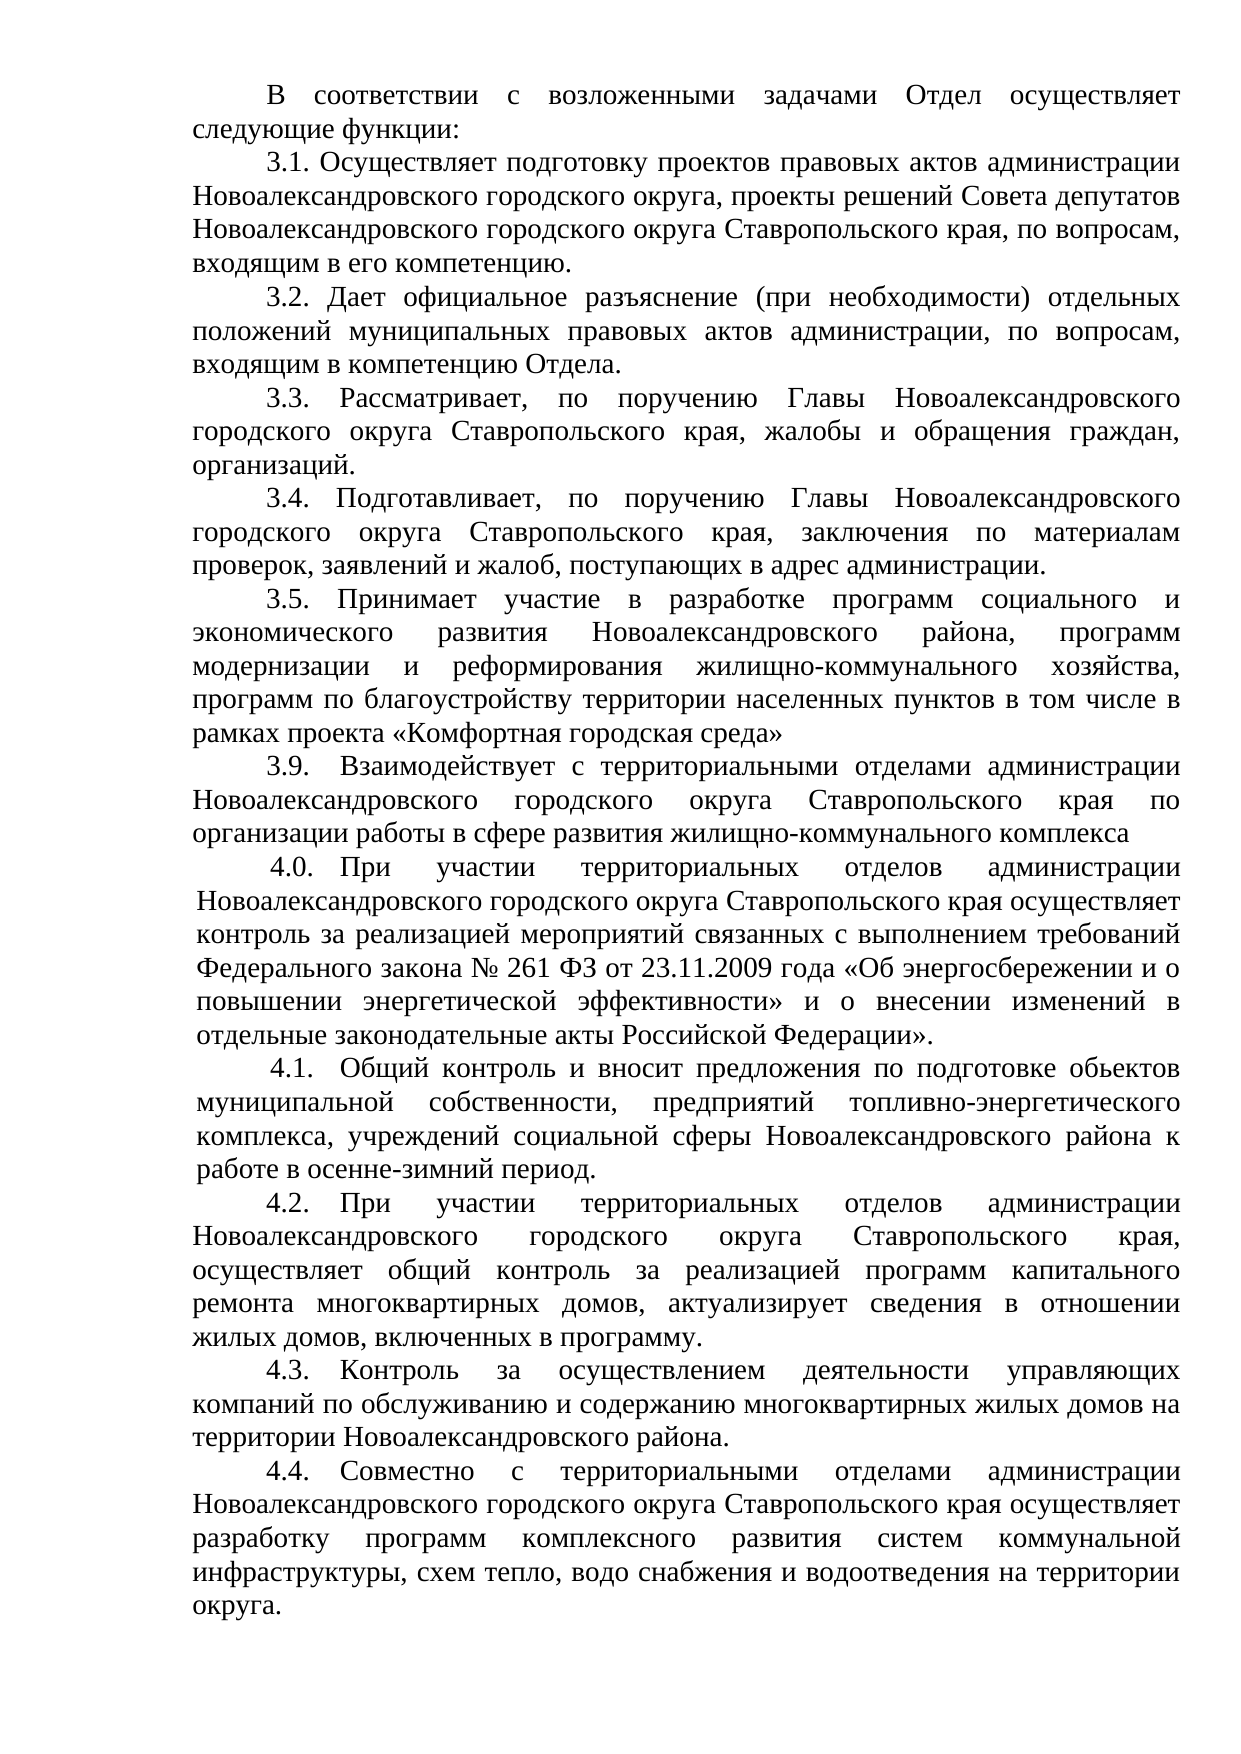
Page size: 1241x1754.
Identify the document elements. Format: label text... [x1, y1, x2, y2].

text В соответствии с возложенными задачами Отдел осуществляет следующие функции: [192, 78, 1181, 145]
text 4.4. Совместно с территориальными отделами администрации Новоалександровского городского округа Ставропольского края осуществляет разработку программ комплексного развития систем коммунальной инфраструктуры, схем тепло, водо снабжения и водоотведения на территории округа. [192, 1453, 1181, 1621]
text 4.3. Контроль за осуществлением деятельности управляющих компаний по обслуживанию и содержанию многоквартирных жилых домов на территории Новоалександровского района. [192, 1352, 1181, 1453]
text 3.9. Взаимодействует с территориальными отделами администрации Новоалександровского городского округа Ставропольского края по организации работы в сфере развития жилищно-коммунального комплекса [192, 749, 1181, 849]
text 3.4. Подготавливает, по поручению Главы Новоалександровского городского округа Ставропольского края, заключения по материалам проверок, заявлений и жалоб, поступающих в адрес администрации. [192, 480, 1181, 581]
text 4.1. Общий контроль и вносит предложения по подготовке обьектов муниципальной собственности, предприятий топливно-энергетического комплекса, учреждений социальной сферы Новоалександровского района к работе в осенне-зимний период. [196, 1051, 1181, 1185]
text 3.5. Принимает участие в разработке программ социального и экономического развития Новоалександровского района, программ модернизации и реформирования жилищно-коммунального хозяйства, программ по благоустройству территории населенных пунктов в том числе в рамках проекта «Комфортная городская среда» [192, 581, 1181, 749]
text 4.0. При участии территориальных отделов администрации Новоалександровского городского округа Ставропольского края осуществляет контроль за реализацией мероприятий связанных с выполнением требований Федерального закона № 261 ФЗ от 23.11.2009 года «Об энергосбережении и о повышении энергетической эффективности» и о внесении изменений в отдельные законодательные акты Российской Федерации». [196, 849, 1181, 1051]
text 4.2. При участии территориальных отделов администрации Новоалександровского городского округа Ставропольского края, осуществляет общий контроль за реализацией программ капитального ремонта многоквартирных домов, актуализирует сведения в отношении жилых домов, включенных в программу. [192, 1185, 1181, 1352]
text 3.2. Дает официальное разъяснение (при необходимости) отдельных положений муниципальных правовых актов администрации, по вопросам, входящим в компетенцию Отдела. [192, 279, 1181, 380]
text 3.1. Осуществляет подготовку проектов правовых актов администрации Новоалександровского городского округа, проекты решений Совета депутатов Новоалександровского городского округа Ставропольского края, по вопросам, входящим в его компетенцию. [192, 145, 1181, 279]
text 3.3. Рассматривает, по поручению Главы Новоалександровского городского округа Ставропольского края, жалобы и обращения граждан, организаций. [192, 380, 1181, 480]
